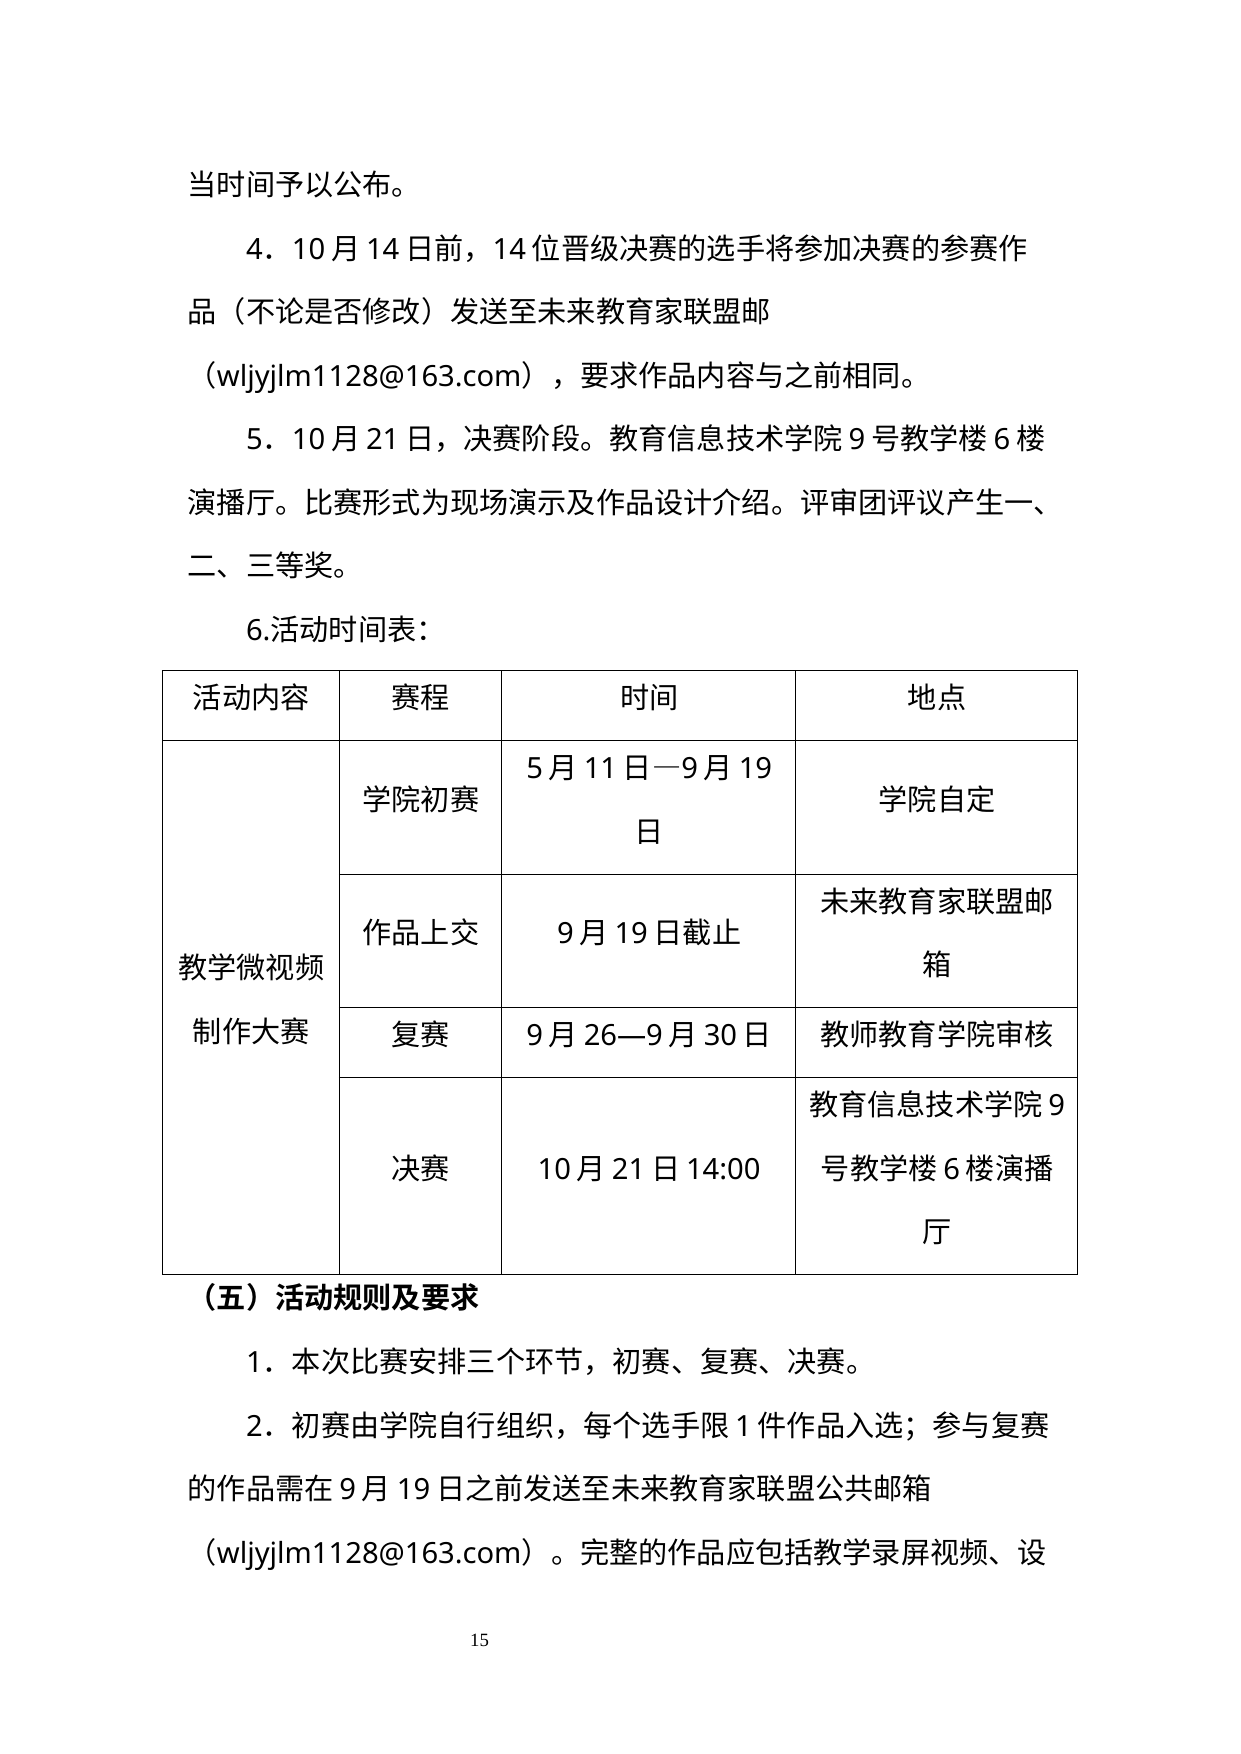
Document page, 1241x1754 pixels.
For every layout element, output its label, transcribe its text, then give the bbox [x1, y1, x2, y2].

table_cell 决赛 [340, 1078, 501, 1274]
table_cell 作品上交 [340, 875, 501, 1007]
table_cell 教学微视频制作大赛 [163, 741, 339, 1274]
table_cell 教师教育学院审核 [796, 1008, 1077, 1077]
table_cell 9月19日截止 [502, 875, 795, 1007]
table_cell 学院自定 [796, 741, 1077, 873]
table_header 赛程 [340, 671, 501, 740]
text 4．10月14日前，14位晋级决赛的选手将参加决赛的参赛作品（不论是否修改）发送至未来教育家联盟邮（wljyjlm1128@163.com），要求作品内容与之前相同。 [187, 225, 1053, 395]
text （五）活动规则及要求 [187, 1275, 1066, 1317]
table_cell 10月21日14:00 [502, 1078, 795, 1274]
table_header 地点 [796, 671, 1077, 740]
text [187, 162, 1053, 204]
text 1．本次比赛安排三个环节，初赛、复赛、决赛。 [187, 1338, 1053, 1381]
table_header 时间 [502, 671, 795, 740]
text 6.活动时间表： [187, 606, 1053, 649]
table_cell 复赛 [340, 1008, 501, 1077]
text 5．10月21日，决赛阶段。教育信息技术学院9号教学楼6楼演播厅。比赛形式为现场演示及作品设计介绍。评审团评议产生一、二、三等奖。 [187, 416, 1053, 585]
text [187, 1402, 1053, 1572]
table_cell 5月11日—9月19日 [502, 741, 795, 873]
table_cell 9月26—9月30日 [502, 1008, 795, 1077]
table_cell 教育信息技术学院9号教学楼6楼演播厅 [796, 1078, 1077, 1274]
table_cell 未来教育家联盟邮箱 [796, 875, 1077, 1007]
table_header 活动内容 [163, 671, 339, 740]
table_cell 学院初赛 [340, 741, 501, 873]
